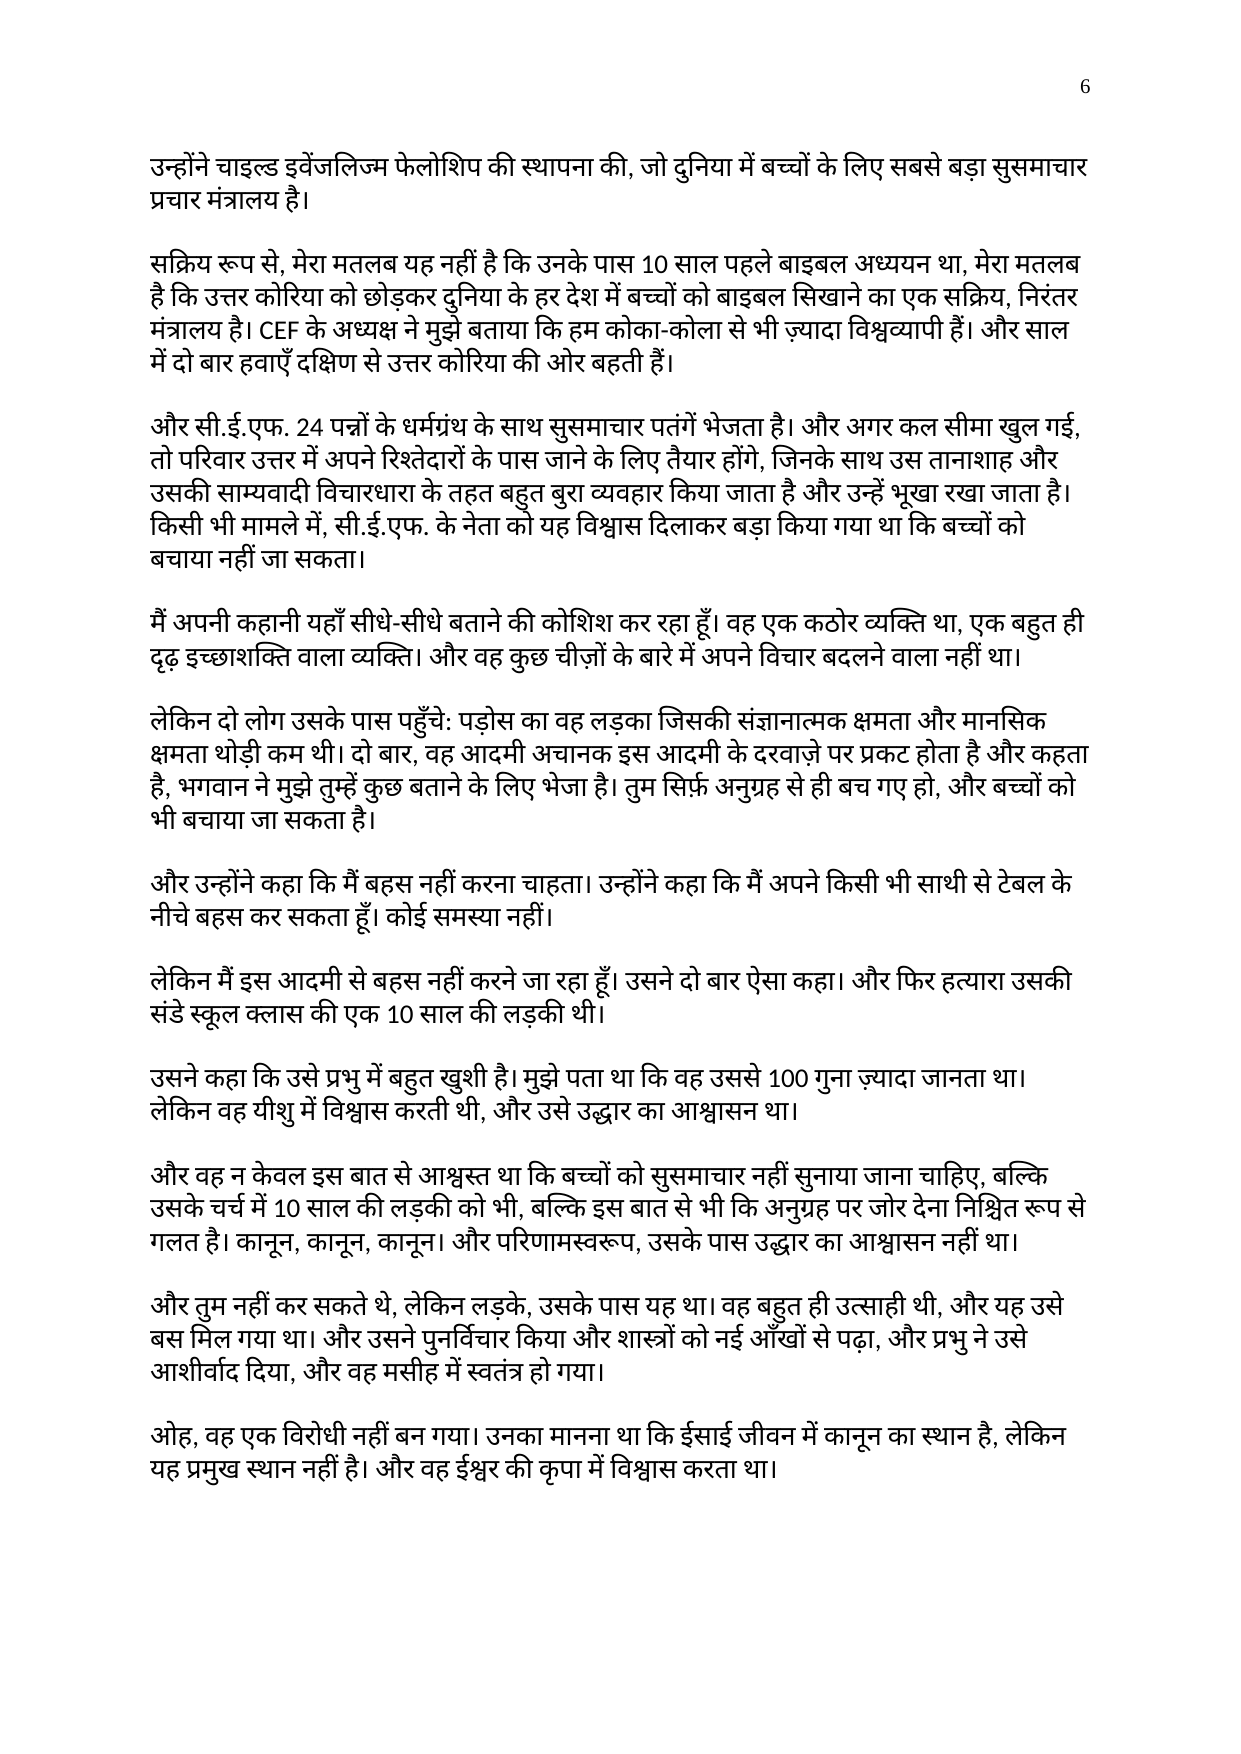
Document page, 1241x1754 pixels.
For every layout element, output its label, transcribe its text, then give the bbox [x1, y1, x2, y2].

text और उन्होंने कहा कि मैं बहस नहीं करना चाहता। उन्होंने कहा कि मैं अपने किसी भी साथी से टेबल के नीचे बहस कर सकता हूँ। कोई समस्या नहीं। [150, 867, 1090, 933]
text मैं अपनी कहानी यहाँ सीधे-सीधे बताने की कोशिश कर रहा हूँ। वह एक कठोर व्यक्ति था, एक बहुत ही दृढ़ इच्छाशक्ति वाला व्यक्ति। और वह कुछ चीज़ों के बारे में अपने विचार बदलने वाला नहीं था। [150, 607, 1090, 673]
text लेकिन मैं इस आदमी से बहस नहीं करने जा रहा हूँ। उसने दो बार ऐसा कहा। और फिर हत्यारा उसकी संडे स्कूल क्लास की एक 10 साल की लड़की थी। [150, 964, 1090, 1030]
text सक्रिय रूप से, मेरा मतलब यह नहीं है कि उनके पास 10 साल पहले बाइबल अध्ययन था, मेरा मतलब है कि उत्तर कोरिया को छोड़कर दुनिया के हर देश में बच्चों को बाइबल सिखाने का एक सक्रिय, निरंतर मंत्रालय है। CEF के अध्यक्ष ने मुझे बताया कि हम कोका-कोला से भी ज़्यादा विश्वव्यापी हैं। और साल में दो बार हवाएँ दक्षिण से उत्तर कोरिया की ओर बहती हैं। [150, 247, 1090, 379]
text और सी.ई.एफ. 24 पन्नों के धर्मग्रंथ के साथ सुसमाचार पतंगें भेजता है। और अगर कल सीमा खुल गई, तो परिवार उत्तर में अपने रिश्तेदारों के पास जाने के लिए तैयार होंगे, जिनके साथ उस तानाशाह और उसकी साम्यवादी विचारधारा के तहत बहुत बुरा व्यवहार किया जाता है और उन्हें भूखा रखा जाता है। किसी भी मामले में, सी.ई.एफ. के नेता को यह विश्वास दिलाकर बड़ा किया गया था कि बच्चों को बचाया नहीं जा सकता। [150, 410, 1090, 576]
text उसने कहा कि उसे प्रभु में बहुत खुशी है। मुझे पता था कि वह उससे 100 गुना ज़्यादा जानता था। लेकिन वह यीशु में विश्वास करती थी, और उसे उद्धार का आश्वासन था। [150, 1061, 1090, 1127]
text लेकिन दो लोग उसके पास पहुँचे: पड़ोस का वह लड़का जिसकी संज्ञानात्मक क्षमता और मानसिक क्षमता थोड़ी कम थी। दो बार, वह आदमी अचानक इस आदमी के दरवाज़े पर प्रकट होता है और कहता है, भगवान ने मुझे तुम्हें कुछ बताने के लिए भेजा है। तुम सिर्फ़ अनुग्रह से ही बच गए हो, और बच्चों को भी बचाया जा सकता है। [150, 704, 1090, 836]
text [150, 150, 1090, 216]
text और तुम नहीं कर सकते थे, लेकिन लड़के, उसके पास यह था। वह बहुत ही उत्साही थी, और यह उसे बस मिल गया था। और उसने पुनर्विचार किया और शास्त्रों को नई आँखों से पढ़ा, और प्रभु ने उसे आशीर्वाद दिया, और वह मसीह में स्वतंत्र हो गया। [150, 1289, 1090, 1388]
text और वह न केवल इस बात से आश्वस्त था कि बच्चों को सुसमाचार नहीं सुनाया जाना चाहिए, बल्कि उसके चर्च में 10 साल की लड़की को भी, बल्कि इस बात से भी कि अनुग्रह पर जोर देना निश्चित रूप से गलत है। कानून, कानून, कानून। और परिणामस्वरूप, उसके पास उद्धार का आश्वासन नहीं था। [150, 1159, 1090, 1258]
text ओह, वह एक विरोधी नहीं बन गया। उनका मानना था कि ईसाई जीवन में कानून का स्थान है, लेकिन यह प्रमुख स्थान नहीं है। और वह ईश्वर की कृपा में विश्वास करता था। [150, 1419, 1090, 1485]
